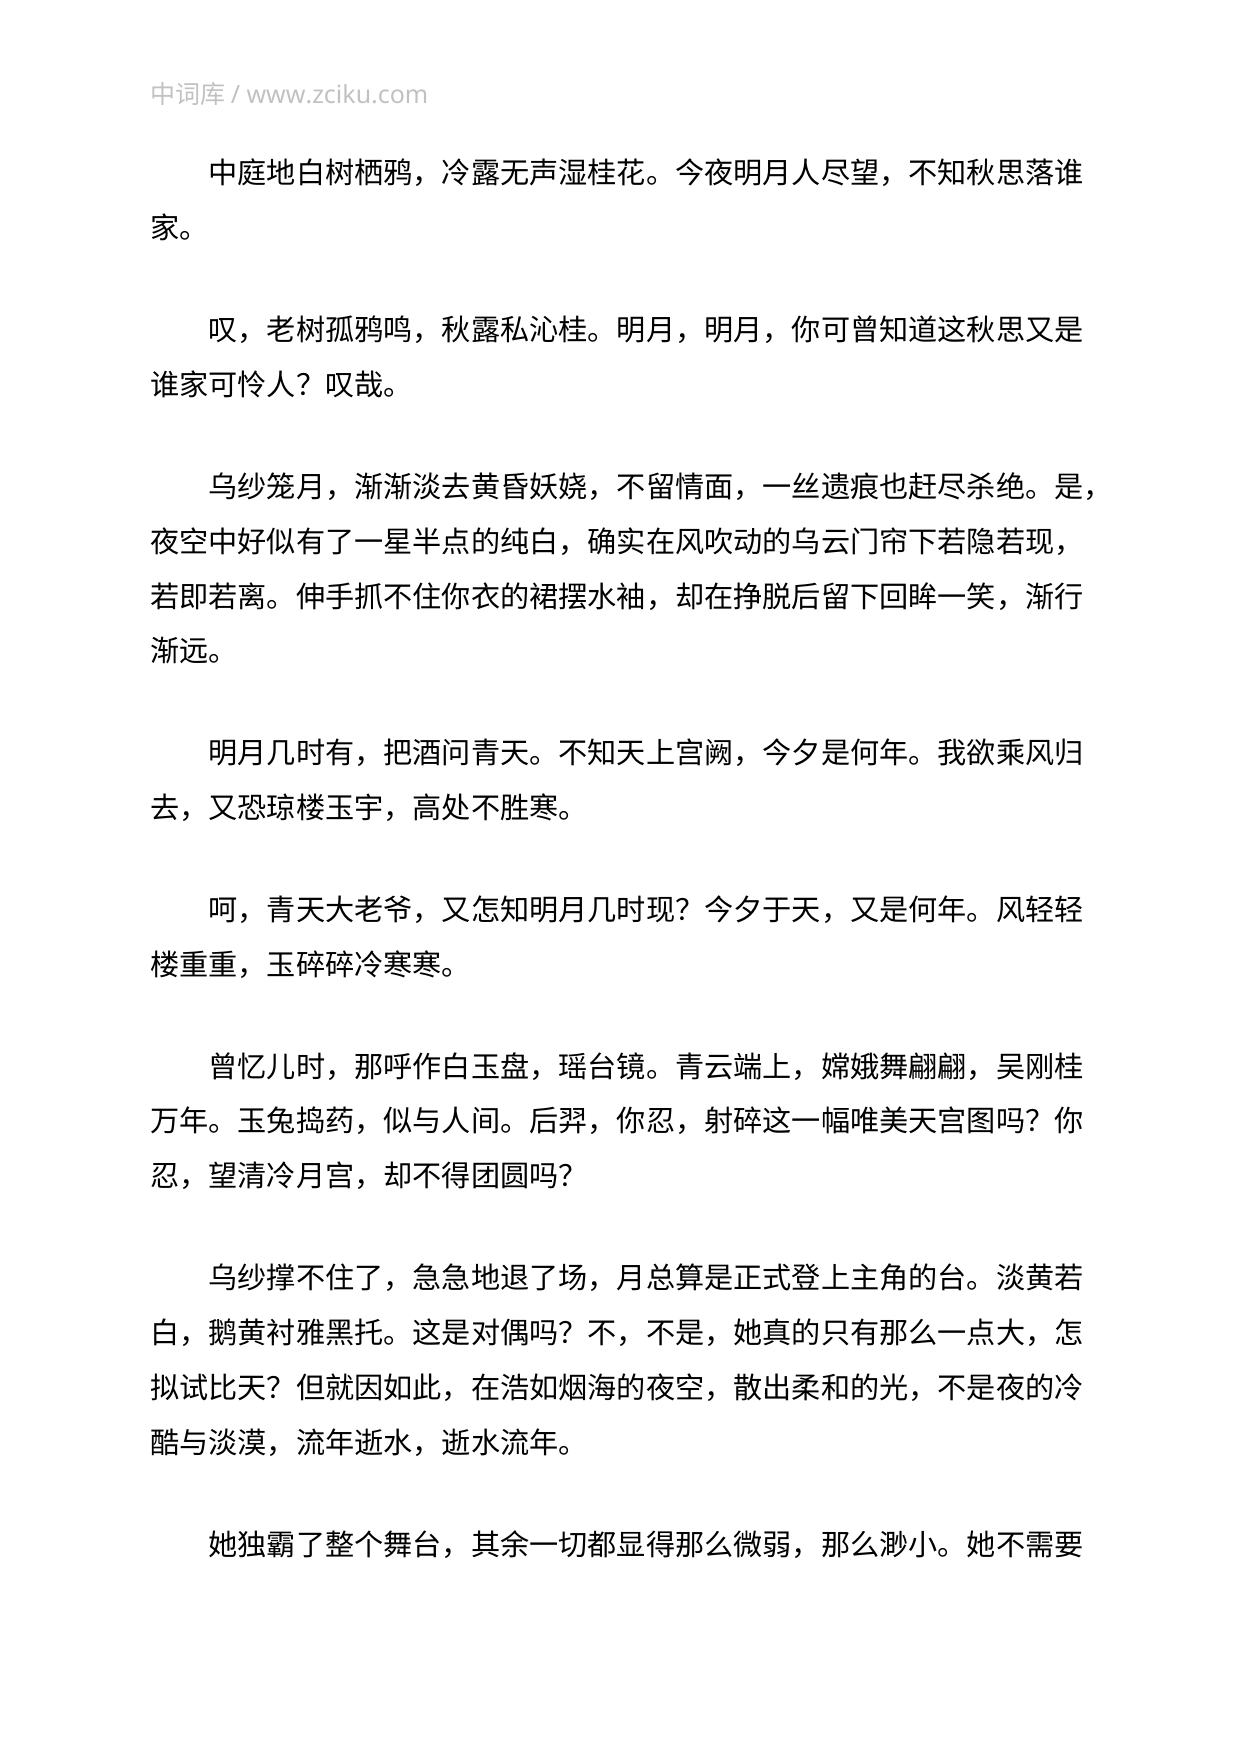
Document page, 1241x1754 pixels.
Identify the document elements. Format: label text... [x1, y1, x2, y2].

text 明月几时有，把酒问青天。不知天上宫阙，今夕是何年。我欲乘风归去，又恐琼楼玉宇，高处不胜寒。 [150, 730, 1090, 827]
text 中庭地白树栖鸦，冷露无声湿桂花。今夜明月人尽望，不知秋思落谁家。 [150, 150, 1090, 247]
text 呵，青天大老爷，又怎知明月几时现？今夕于天，又是何年。风轻轻楼重重，玉碎碎冷寒寒。 [150, 886, 1090, 984]
text 乌纱笼月，渐渐淡去黄昏妖娆，不留情面，一丝遗痕也赶尽杀绝。是，夜空中好似有了一星半点的纯白，确实在风吹动的乌云门帘下若隐若现，若即若离。伸手抓不住你衣的裙摆水袖，却在挣脱后留下回眸一笑，渐行渐远。 [150, 463, 1090, 670]
text 叹，老树孤鸦鸣，秋露私沁桂。明月，明月，你可曾知道这秋思又是谁家可怜人？叹哉。 [150, 307, 1090, 404]
text 曾忆儿时，那呼作白玉盘，瑶台镜。青云端上，嫦娥舞翩翩，吴刚桂万年。玉兔捣药，似与人间。后羿，你忍，射碎这一幅唯美天宫图吗？你忍，望清冷月宫，却不得团圆吗？ [150, 1043, 1090, 1195]
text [150, 1521, 1090, 1563]
text 乌纱撑不住了，急急地退了场，月总算是正式登上主角的台。淡黄若白，鹅黄衬雅黑托。这是对偶吗？不，不是，她真的只有那么一点大，怎拟试比天？但就因如此，在浩如烟海的夜空，散出柔和的光，不是夜的冷酷与淡漠，流年逝水，逝水流年。 [150, 1255, 1090, 1462]
